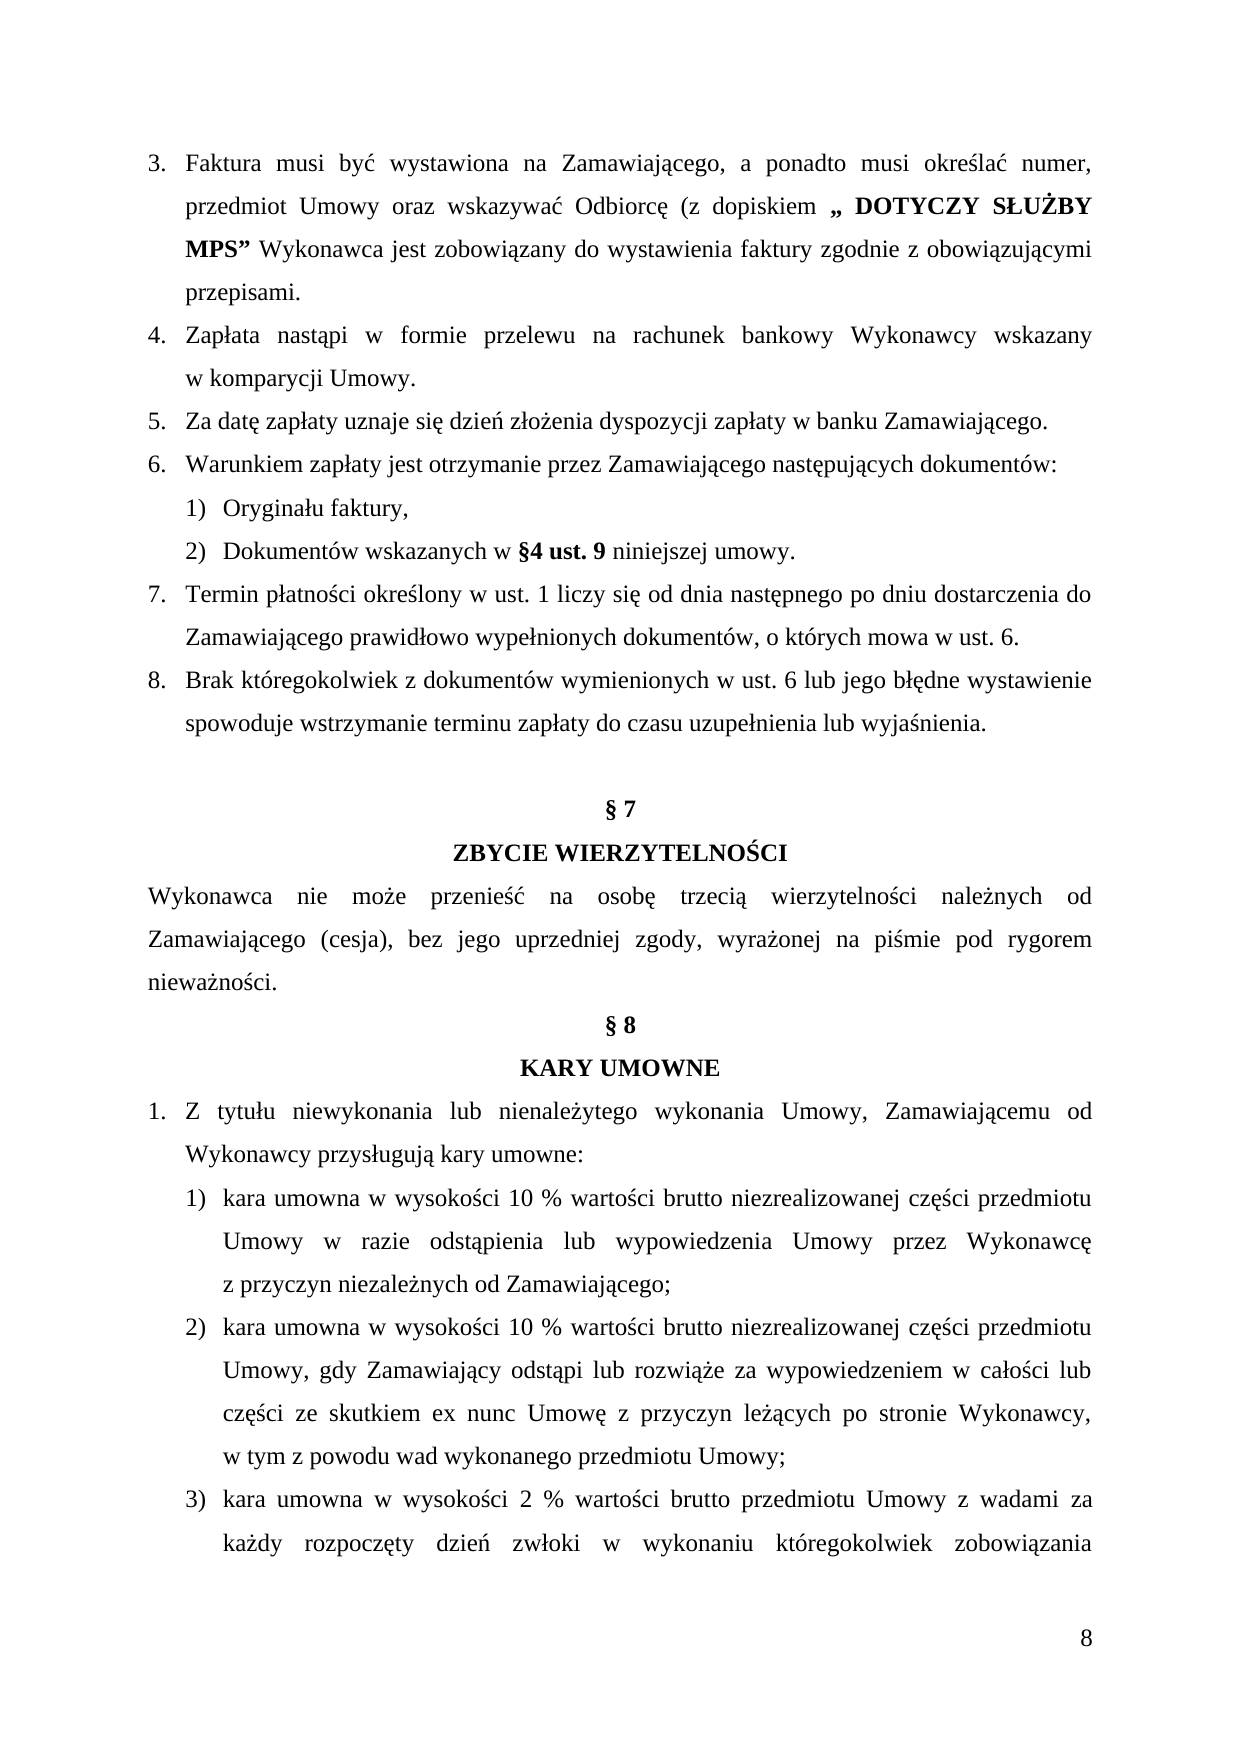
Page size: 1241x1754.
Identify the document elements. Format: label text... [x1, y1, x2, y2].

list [185, 1484, 1093, 1556]
list Faktura musi być wystawiona na Zamawiającego, a ponadto musi określać numer, przedmiot Umowy oraz wskazywać Odbiorcę (z dopiskiem „ DOTYCZY SŁUŻBY MPS” Wykonawca jest zobowiązany do wystawienia faktury zgodnie z obowiązującymi przepisami. [148, 148, 1093, 306]
list Warunkiem zapłaty jest otrzymanie przez Zamawiającego następujących dokumentów: [148, 449, 1093, 478]
text Wykonawca nie może przenieść na osobę trzecią wierzytelności należnych od Zamawiającego (cesja), bez jego uprzedniej zgody, wyrażonej na piśmie pod rygorem nieważności. [148, 881, 1093, 996]
list Dokumentów wskazanych w §4 ust. 9 niniejszej umowy. [185, 536, 1093, 564]
list Brak któregokolwiek z dokumentów wymienionych w ust. 6 lub jego błędne wystawienie spowoduje wstrzymanie terminu zapłaty do czasu uzupełnienia lub wyjaśnienia. [148, 665, 1093, 737]
text KARY UMOWNE [148, 1053, 1093, 1082]
text § 7 [148, 794, 1093, 823]
list Za datę zapłaty uznaje się dzień złożenia dyspozycji zapłaty w banku Zamawiającego. [148, 406, 1093, 435]
text ZBYCIE WIERZYTELNOŚCI [148, 838, 1093, 866]
list kara umowna w wysokości 10 % wartości brutto niezrealizowanej części przedmiotu Umowy, gdy Zamawiający odstąpi lub rozwiąże za wypowiedzeniem w całości lub części ze skutkiem ex nunc Umowę z przyczyn leżących po stronie Wykonawcy, w tym z powodu wad wykonanego przedmiotu Umowy; [185, 1312, 1093, 1470]
list Oryginału faktury, [185, 493, 1093, 521]
list Z tytułu niewykonania lub nienależytego wykonania Umowy, Zamawiającemu od Wykonawcy przysługują kary umowne: [148, 1096, 1093, 1168]
list Zapłata nastąpi w formie przelewu na rachunek bankowy Wykonawcy wskazany w komparycji Umowy. [148, 320, 1093, 392]
text § 8 [148, 1010, 1093, 1039]
list kara umowna w wysokości 10 % wartości brutto niezrealizowanej części przedmiotu Umowy w razie odstąpienia lub wypowiedzenia Umowy przez Wykonawcę z przyczyn niezależnych od Zamawiającego; [185, 1183, 1093, 1298]
list Termin płatności określony w ust. 1 liczy się od dnia następnego po dniu dostarczenia do Zamawiającego prawidłowo wypełnionych dokumentów, o których mowa w ust. 6. [148, 579, 1093, 651]
